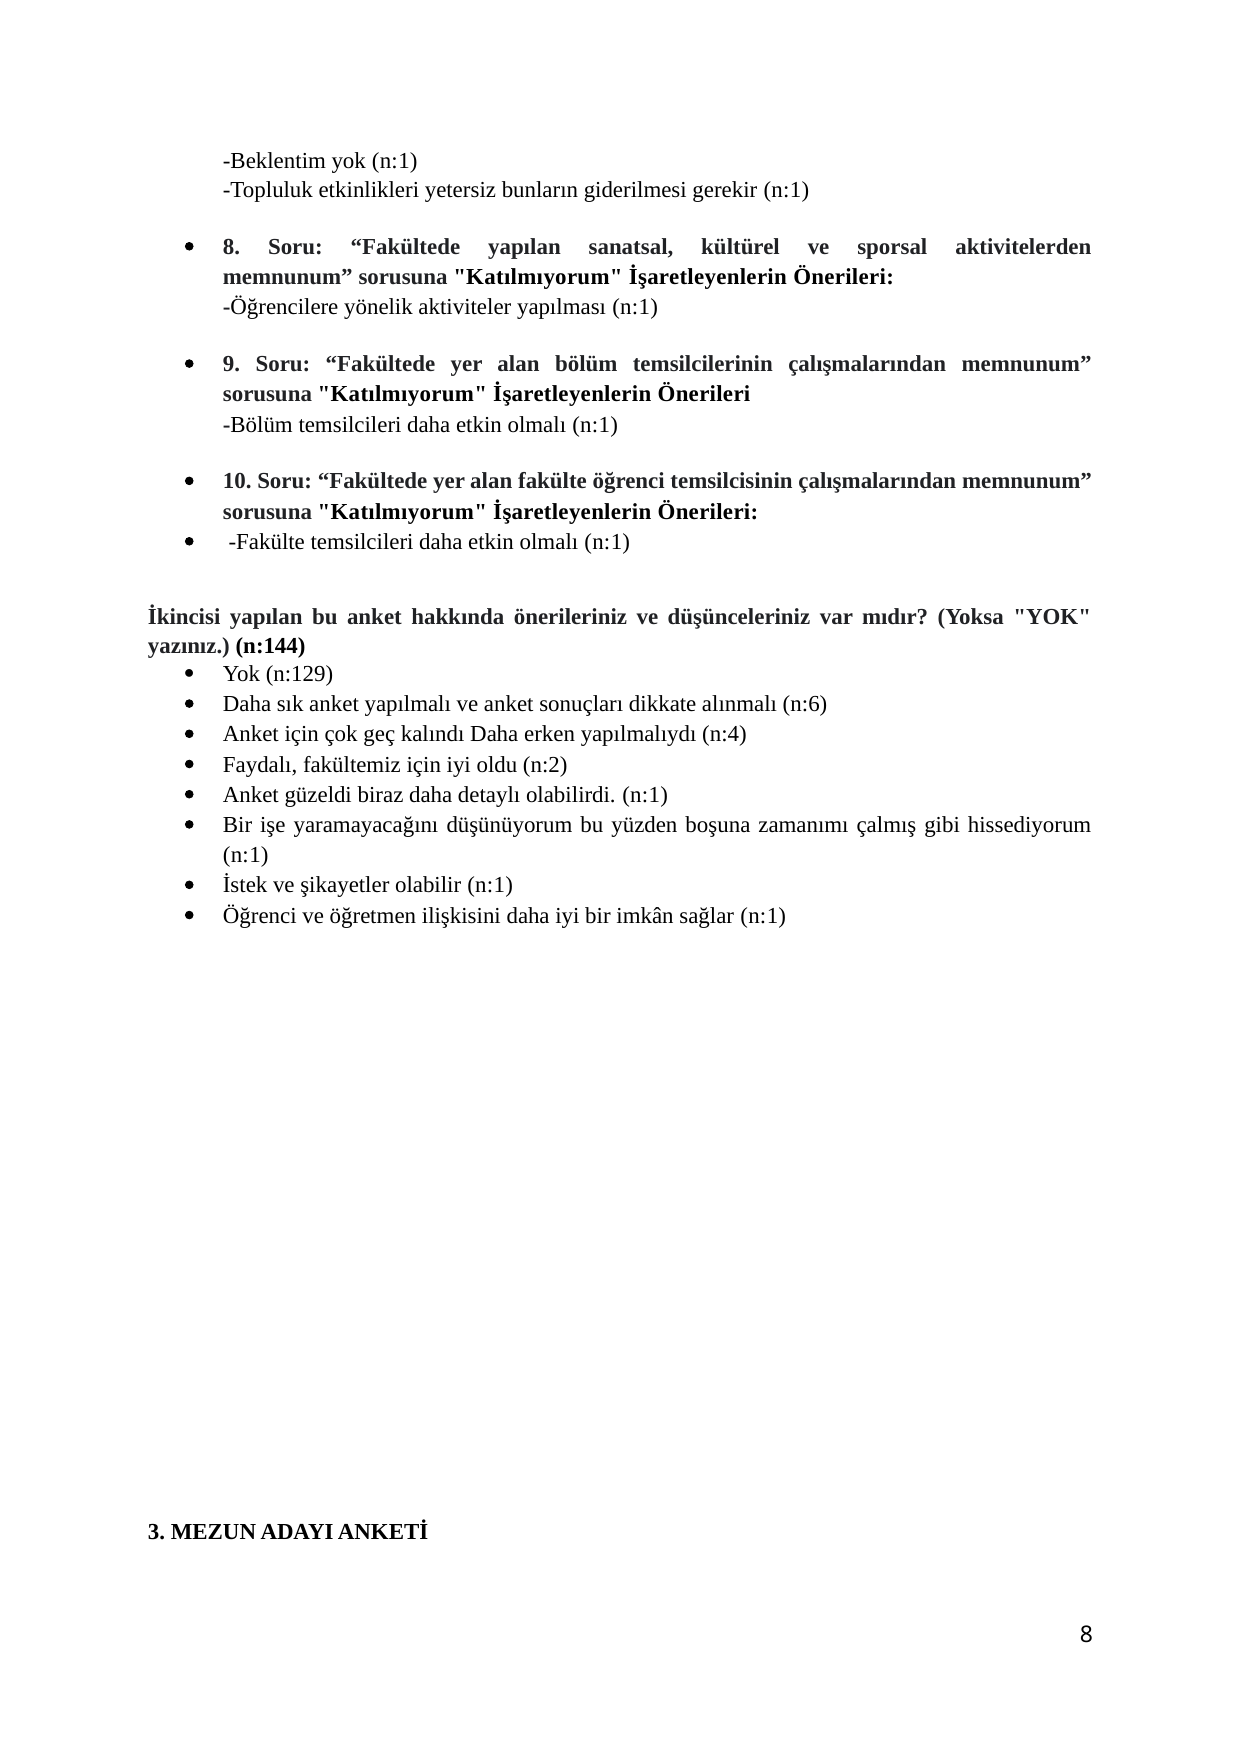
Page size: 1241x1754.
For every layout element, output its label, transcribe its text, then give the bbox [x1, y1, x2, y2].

list Faydalı, fakültemiz için iyi oldu (n:2) [185, 751, 1093, 777]
list -Fakülte temsilcileri daha etkin olmalı (n:1) [185, 528, 1093, 554]
list Öğrenci ve öğretmen ilişkisini daha iyi bir imkân sağlar (n:1) [185, 902, 1093, 928]
text 3. MEZUN ADAYI ANKETİ [148, 1518, 1093, 1545]
list 8. Soru: “Fakültede yapılan sanatsal, kültürel ve sporsal aktivitelerden memnunum” sorusuna "Katılmıyorum" İşaretleyenlerin Önerileri: [185, 233, 1093, 289]
list 10. Soru: “Fakültede yer alan fakülte öğrenci temsilcisinin çalışmalarından memnunum” sorusuna "Katılmıyorum" İşaretleyenlerin Önerileri: [185, 467, 1093, 524]
list -Öğrencilere yönelik aktiviteler yapılması (n:1) [223, 293, 1093, 320]
text İkincisi yapılan bu anket hakkında önerileriniz ve düşünceleriniz var mıdır? (Yoksa "YOK" yazınız.) (n:144) [148, 603, 1093, 658]
list 9. Soru: “Fakültede yer alan bölüm temsilcilerinin çalışmalarından memnunum” sorusuna "Katılmıyorum" İşaretleyenlerin Önerileri [185, 350, 1093, 407]
list Daha sık anket yapılmalı ve anket sonuçları dikkate alınmalı (n:6) [185, 690, 1093, 717]
list -Bölüm temsilcileri daha etkin olmalı (n:1) [223, 411, 1093, 437]
list Bir işe yaramayacağını düşünüyorum bu yüzden boşuna zamanımı çalmış gibi hissediyorum (n:1) [185, 811, 1093, 868]
list Anket için çok geç kalındı Daha erken yapılmalıydı (n:4) [185, 721, 1093, 747]
list Anket güzeldi biraz daha detaylı olabilirdi. (n:1) [185, 781, 1093, 807]
list Yok (n:129) [185, 660, 1093, 686]
list -Topluluk etkinlikleri yetersiz bunların giderilmesi gerekir (n:1) [223, 176, 1093, 202]
list -Beklentim yok (n:1) [223, 148, 1093, 174]
list İstek ve şikayetler olabilir (n:1) [185, 872, 1093, 898]
